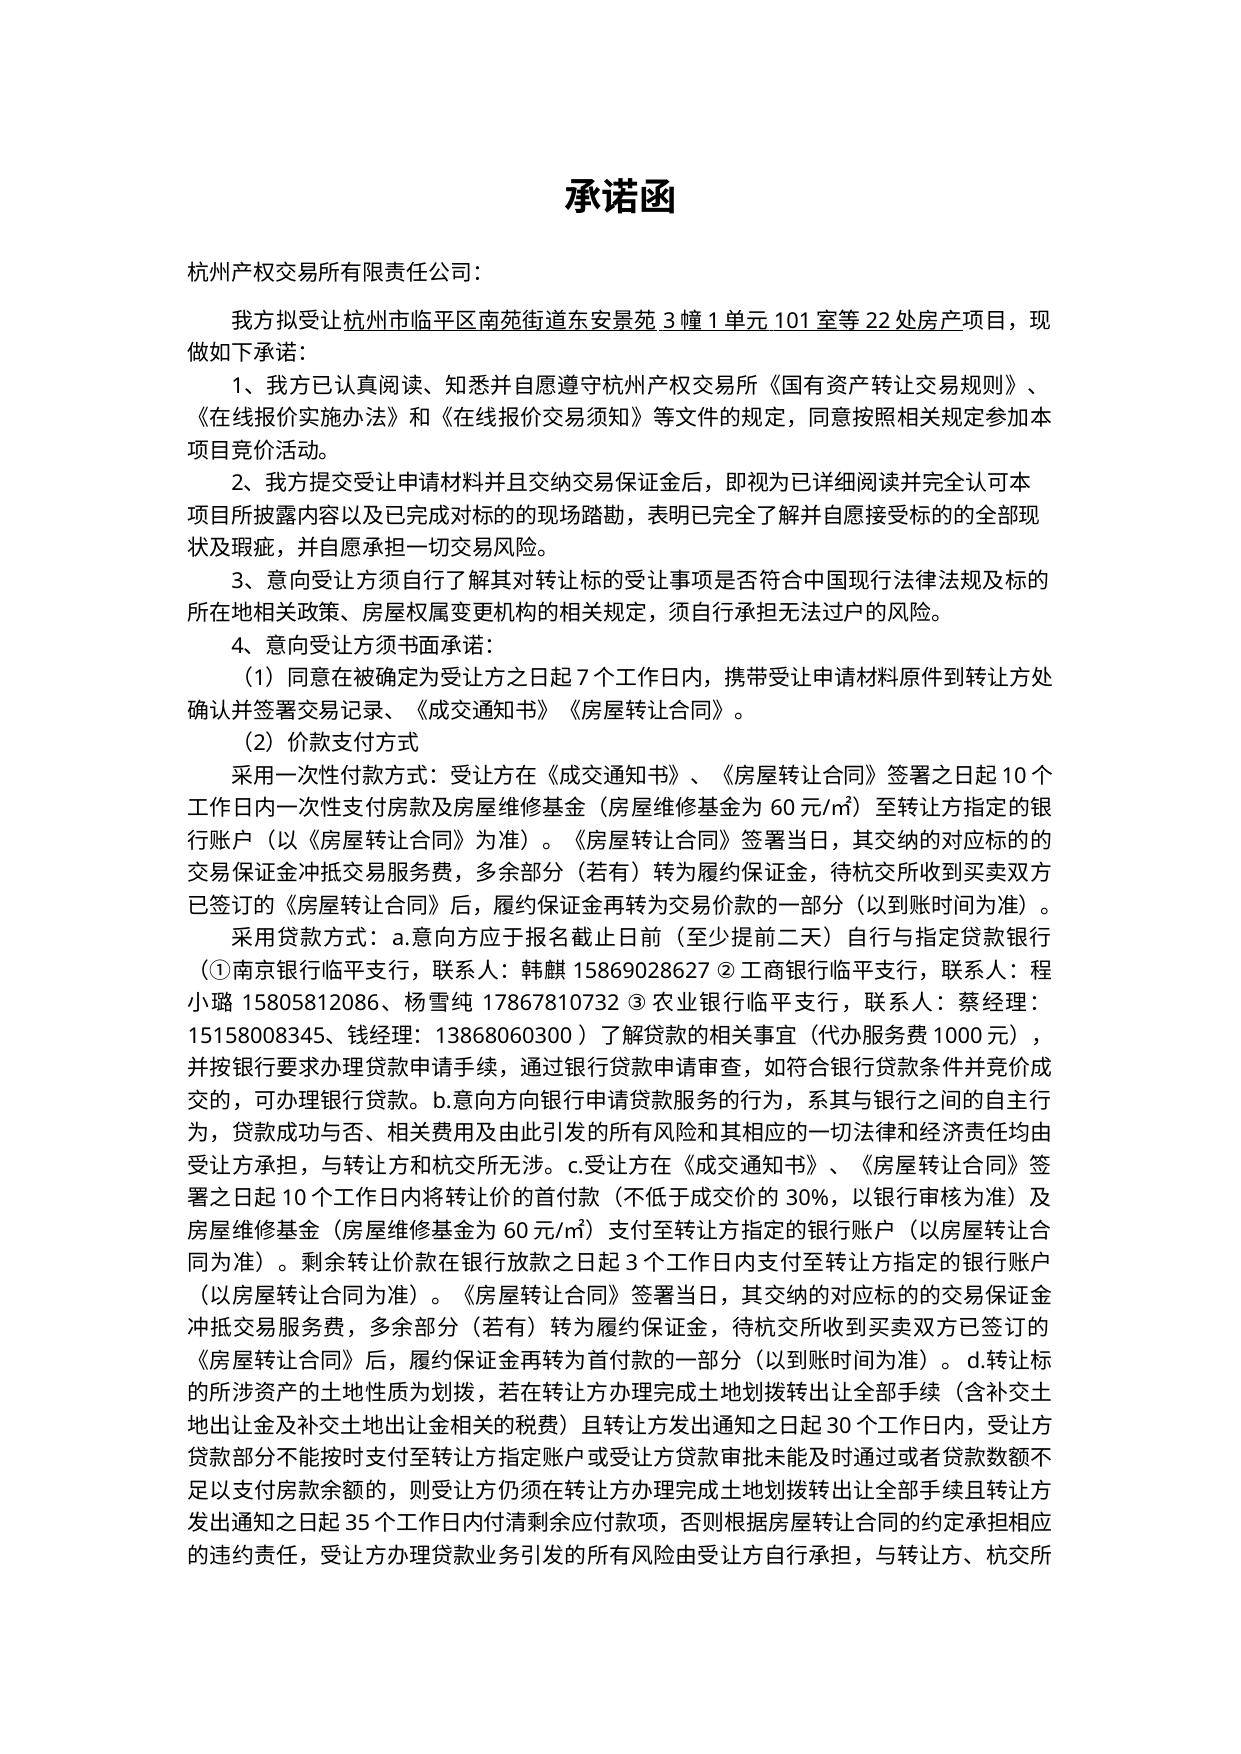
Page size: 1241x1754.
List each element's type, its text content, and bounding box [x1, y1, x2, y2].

text 我方拟受让杭州市临平区南苑街道东安景苑3幢1单元101室等22处房产项目，现做如下承诺： [187, 302, 1053, 367]
text 采用一次性付款方式：受让方在《成交通知书》、《房屋转让合同》签署之日起10个工作日内一次性支付房款及房屋维修基金（房屋维修基金为60元/㎡）至转让方指定的银行账户（以《房屋转让合同》为准）。《房屋转让合同》签署当日，其交纳的对应标的的交易保证金冲抵交易服务费，多余部分（若有）转为履约保证金，待杭交所收到买卖双方已签订的《房屋转让合同》后，履约保证金再转为交易价款的一部分（以到账时间为准）。 [187, 757, 1053, 920]
text 2、我方提交受让申请材料并且交纳交易保证金后，即视为已详细阅读并完全认可本项目所披露内容以及已完成对标的的现场踏勘，表明已完全了解并自愿接受标的的全部现状及瑕疵，并自愿承担一切交易风险。 [187, 465, 1053, 562]
text （1）同意在被确定为受让方之日起7个工作日内，携带受让申请材料原件到转让方处确认并签署交易记录、《成交通知书》《房屋转让合同》。 [187, 660, 1053, 725]
text （2）价款支付方式 [187, 725, 1053, 757]
text 杭州产权交易所有限责任公司： [187, 254, 1053, 287]
text 1、我方已认真阅读、知悉并自愿遵守杭州产权交易所《国有资产转让交易规则》、《在线报价实施办法》和《在线报价交易须知》等文件的规定，同意按照相关规定参加本项目竞价活动。 [187, 367, 1053, 465]
text 4、意向受让方须书面承诺： [187, 627, 1053, 660]
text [187, 920, 1053, 1570]
text 3、意向受让方须自行了解其对转让标的受让事项是否符合中国现行法律法规及标的所在地相关政策、房屋权属变更机构的相关规定，须自行承担无法过户的风险。 [187, 562, 1053, 627]
text 承诺函 [187, 162, 1053, 227]
